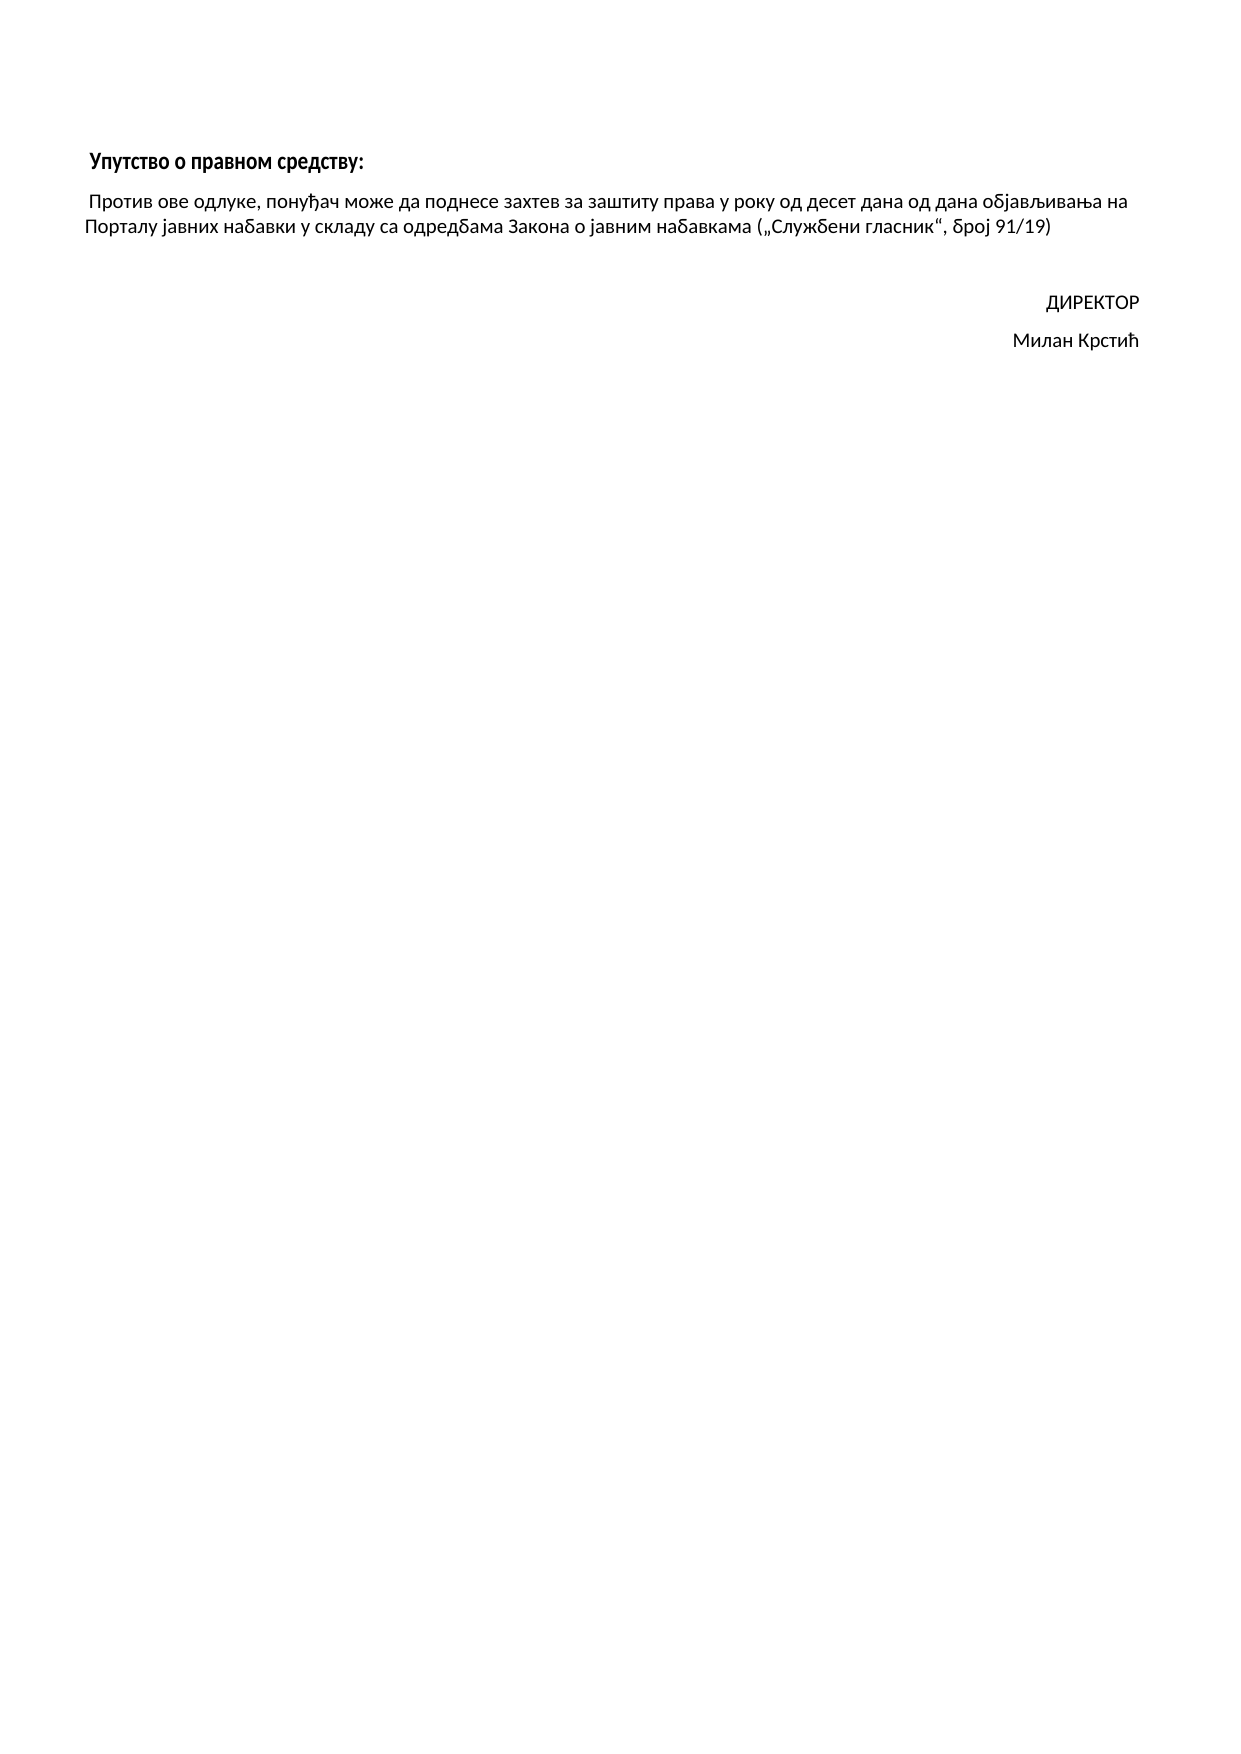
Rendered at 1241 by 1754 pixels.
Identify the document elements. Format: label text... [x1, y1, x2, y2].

table_header Упутство о правном средству: Против ове одлуке, понуђач може да поднесе захтев за заштиту права у року од десет дана од дана објављивања на Порталу јавних набавки у складу са одредбама Закона о јавним набавкама („Службени гласник“, број 91/19) ДИРЕКТОР Милан Крстић [73, 133, 1151, 365]
